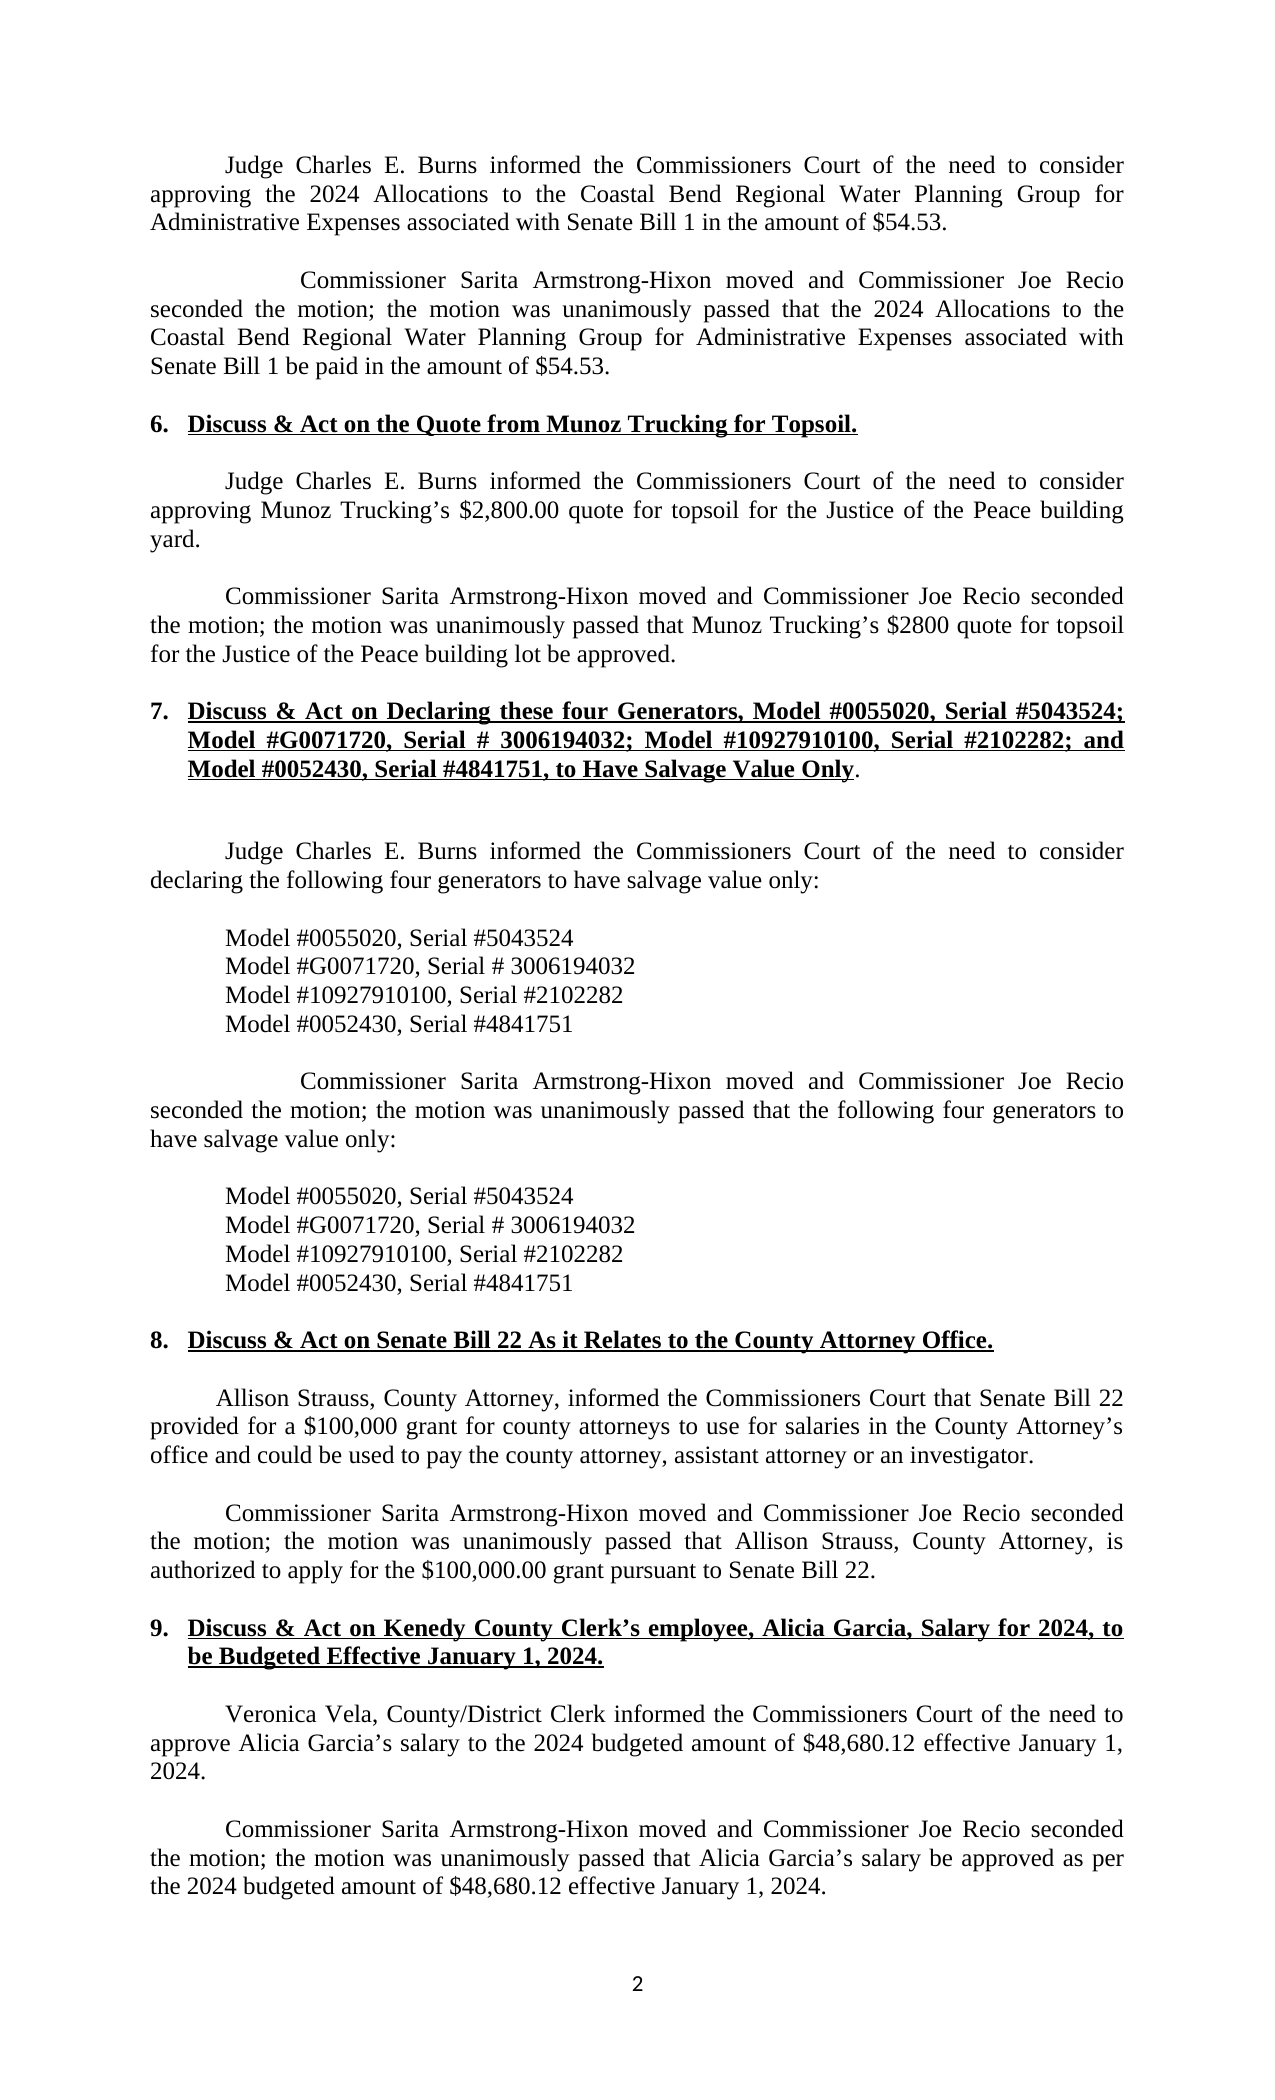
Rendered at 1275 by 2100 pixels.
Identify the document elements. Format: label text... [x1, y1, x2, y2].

text Model #0055020, Serial #5043524 [225, 923, 1125, 951]
text Judge Charles E. Burns informed the Commissioners Court of the need to consider approving Munoz Trucking’s $2,800.00 quote for topsoil for the Justice of the Peace building yard. [150, 466, 1125, 552]
text Model #G0071720, Serial # 3006194032 [225, 951, 1125, 980]
text Model #0055020, Serial #5043524 [225, 1181, 1125, 1210]
text Allison Strauss, County Attorney, informed the Commissioners Court that Senate Bill 22 provided for a $100,000 grant for county attorneys to use for salaries in the County Attorney’s office and could be used to pay the county attorney, assistant attorney or an investigator. [150, 1383, 1125, 1469]
text Model #10927910100, Serial #2102282 [225, 1239, 1125, 1268]
text Commissioner Sarita Armstrong-Hixon moved and Commissioner Joe Recio seconded the motion; the motion was unanimously passed that the following four generators to have salvage value only: [150, 1066, 1125, 1153]
text Commissioner Sarita Armstrong-Hixon moved and Commissioner Joe Recio seconded the motion; the motion was unanimously passed that the 2024 Allocations to the Coastal Bend Regional Water Planning Group for Administrative Expenses associated with Senate Bill 1 be paid in the amount of $54.53. [150, 265, 1125, 380]
list Discuss & Act on Senate Bill 22 As it Relates to the County Attorney Office. [150, 1325, 1125, 1354]
text Commissioner Sarita Armstrong-Hixon moved and Commissioner Joe Recio seconded the motion; the motion was unanimously passed that Alicia Garcia’s salary be approved as per the 2024 budgeted amount of $48,680.12 effective January 1, 2024. [150, 1814, 1125, 1900]
text Model #G0071720, Serial # 3006194032 [225, 1210, 1125, 1239]
list Discuss & Act on Declaring these four Generators, Model #0055020, Serial #5043524; Model #G0071720, Serial # 3006194032; Model #10927910100, Serial #2102282; and Model #0052430, Serial #4841751, to Have Salvage Value Only. [150, 696, 1125, 782]
text Model #0052430, Serial #4841751 [150, 1268, 1125, 1296]
list Discuss & Act on the Quote from Munoz Trucking for Topsoil. [150, 409, 1125, 437]
text Model #0052430, Serial #4841751 [225, 1009, 1125, 1038]
text Commissioner Sarita Armstrong-Hixon moved and Commissioner Joe Recio seconded the motion; the motion was unanimously passed that Allison Strauss, County Attorney, is authorized to apply for the $100,000.00 grant pursuant to Senate Bill 22. [150, 1498, 1125, 1584]
text Judge Charles E. Burns informed the Commissioners Court of the need to consider declaring the following four generators to have salvage value only: [150, 836, 1125, 894]
text Veronica Vela, County/District Clerk informed the Commissioners Court of the need to approve Alicia Garcia’s salary to the 2024 budgeted amount of $48,680.12 effective January 1, 2024. [150, 1699, 1125, 1785]
text Judge Charles E. Burns informed the Commissioners Court of the need to consider approving the 2024 Allocations to the Coastal Bend Regional Water Planning Group for Administrative Expenses associated with Senate Bill 1 in the amount of $54.53. [150, 150, 1125, 236]
text Model #10927910100, Serial #2102282 [225, 980, 1125, 1009]
list Discuss & Act on Kenedy County Clerk’s employee, Alicia Garcia, Salary for 2024, to be Budgeted Effective January 1, 2024. [150, 1613, 1125, 1670]
text Commissioner Sarita Armstrong-Hixon moved and Commissioner Joe Recio seconded the motion; the motion was unanimously passed that Munoz Trucking’s $2800 quote for topsoil for the Justice of the Peace building lot be approved. [150, 581, 1125, 667]
